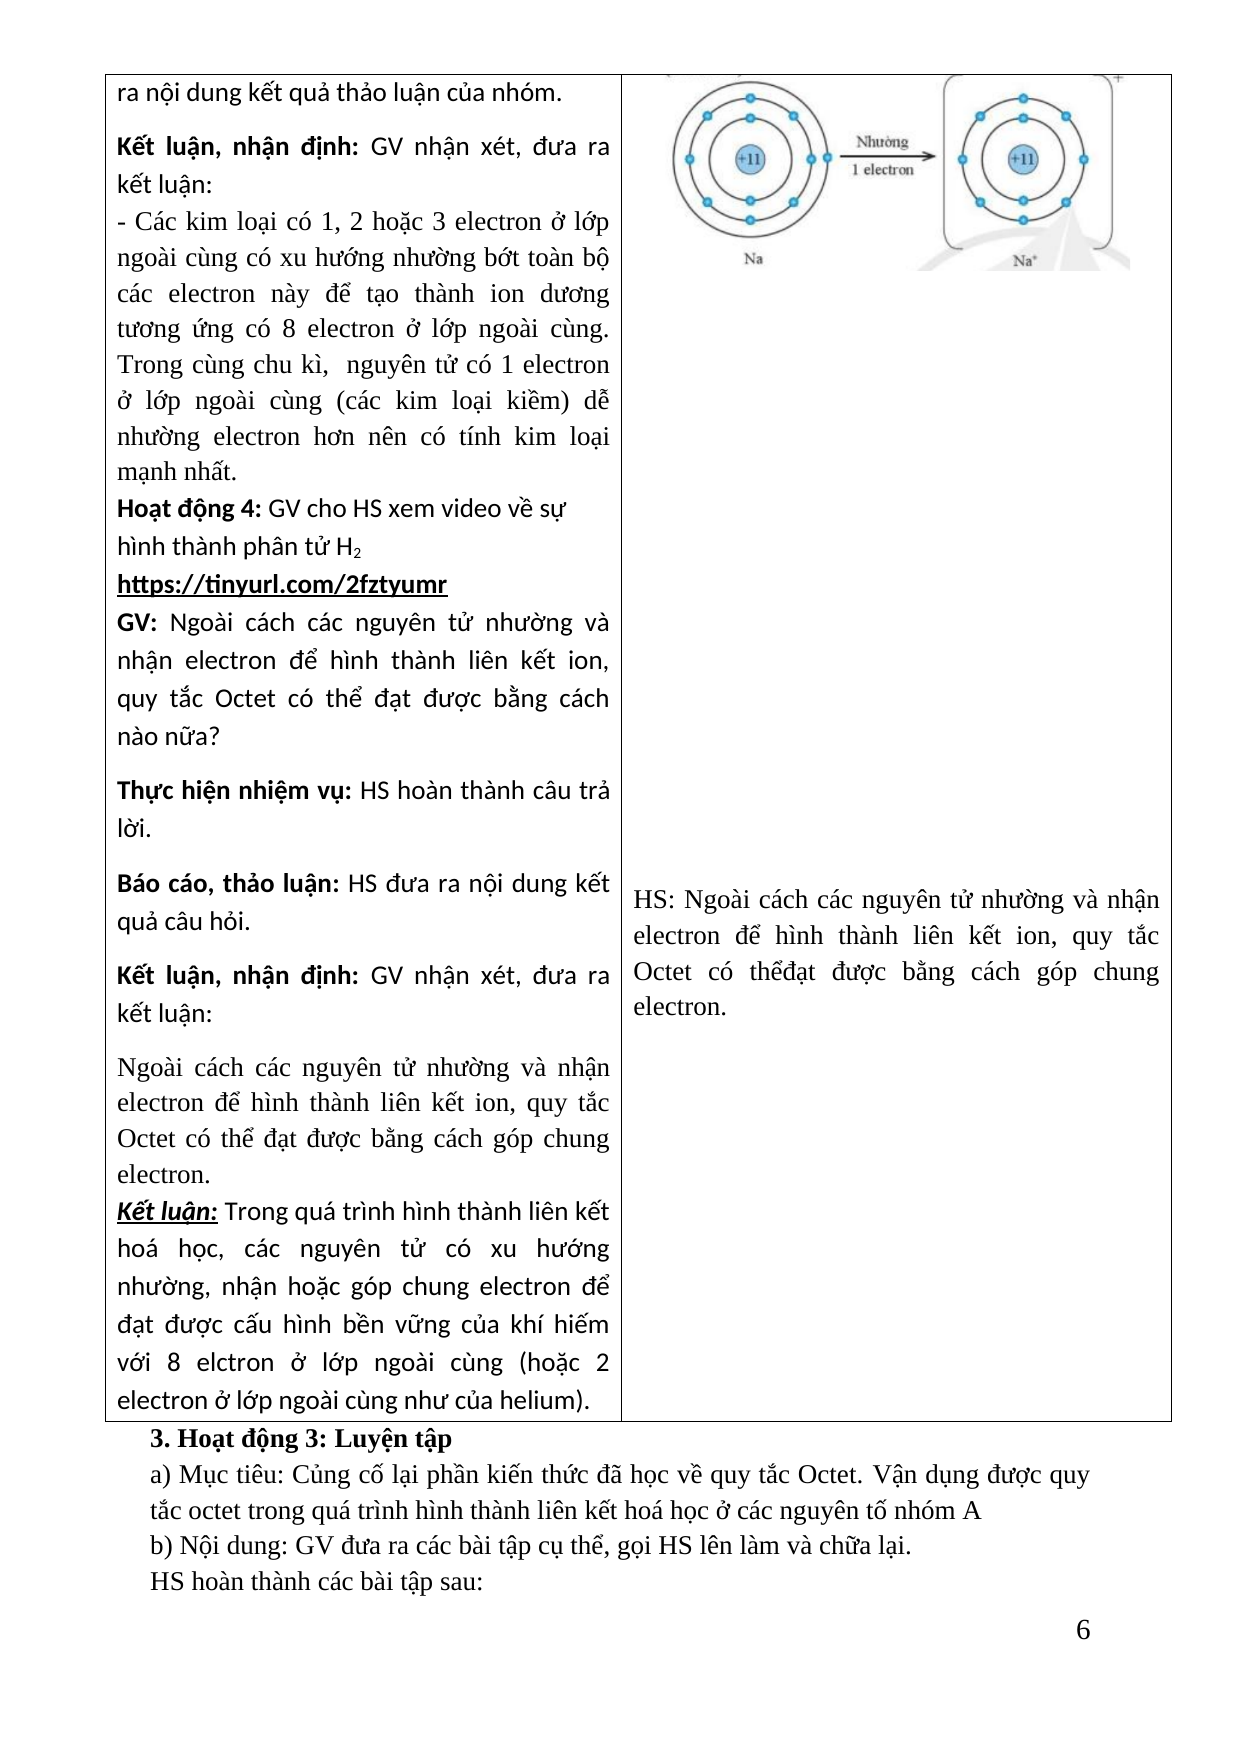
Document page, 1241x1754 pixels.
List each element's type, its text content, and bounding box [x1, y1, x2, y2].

picture [663, 75, 1130, 271]
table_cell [622, 75, 1171, 1421]
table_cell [106, 75, 621, 1421]
text HS hoàn thành các bài tập sau: [150, 1565, 1090, 1596]
text a) Mục tiêu: Củng cố lại phần kiến thức đã học về quy tắc Octet. Vận dụng được quy tắc octet trong quá trình hình thành liên kết hoá học ở các nguyên tố nhóm A [150, 1458, 1090, 1525]
text 3. Hoạt động 3: Luyện tập [150, 1422, 1090, 1453]
text b) Nội dung: GV đưa ra các bài tập cụ thể, gọi HS lên làm và chữa lại. [150, 1529, 1090, 1561]
